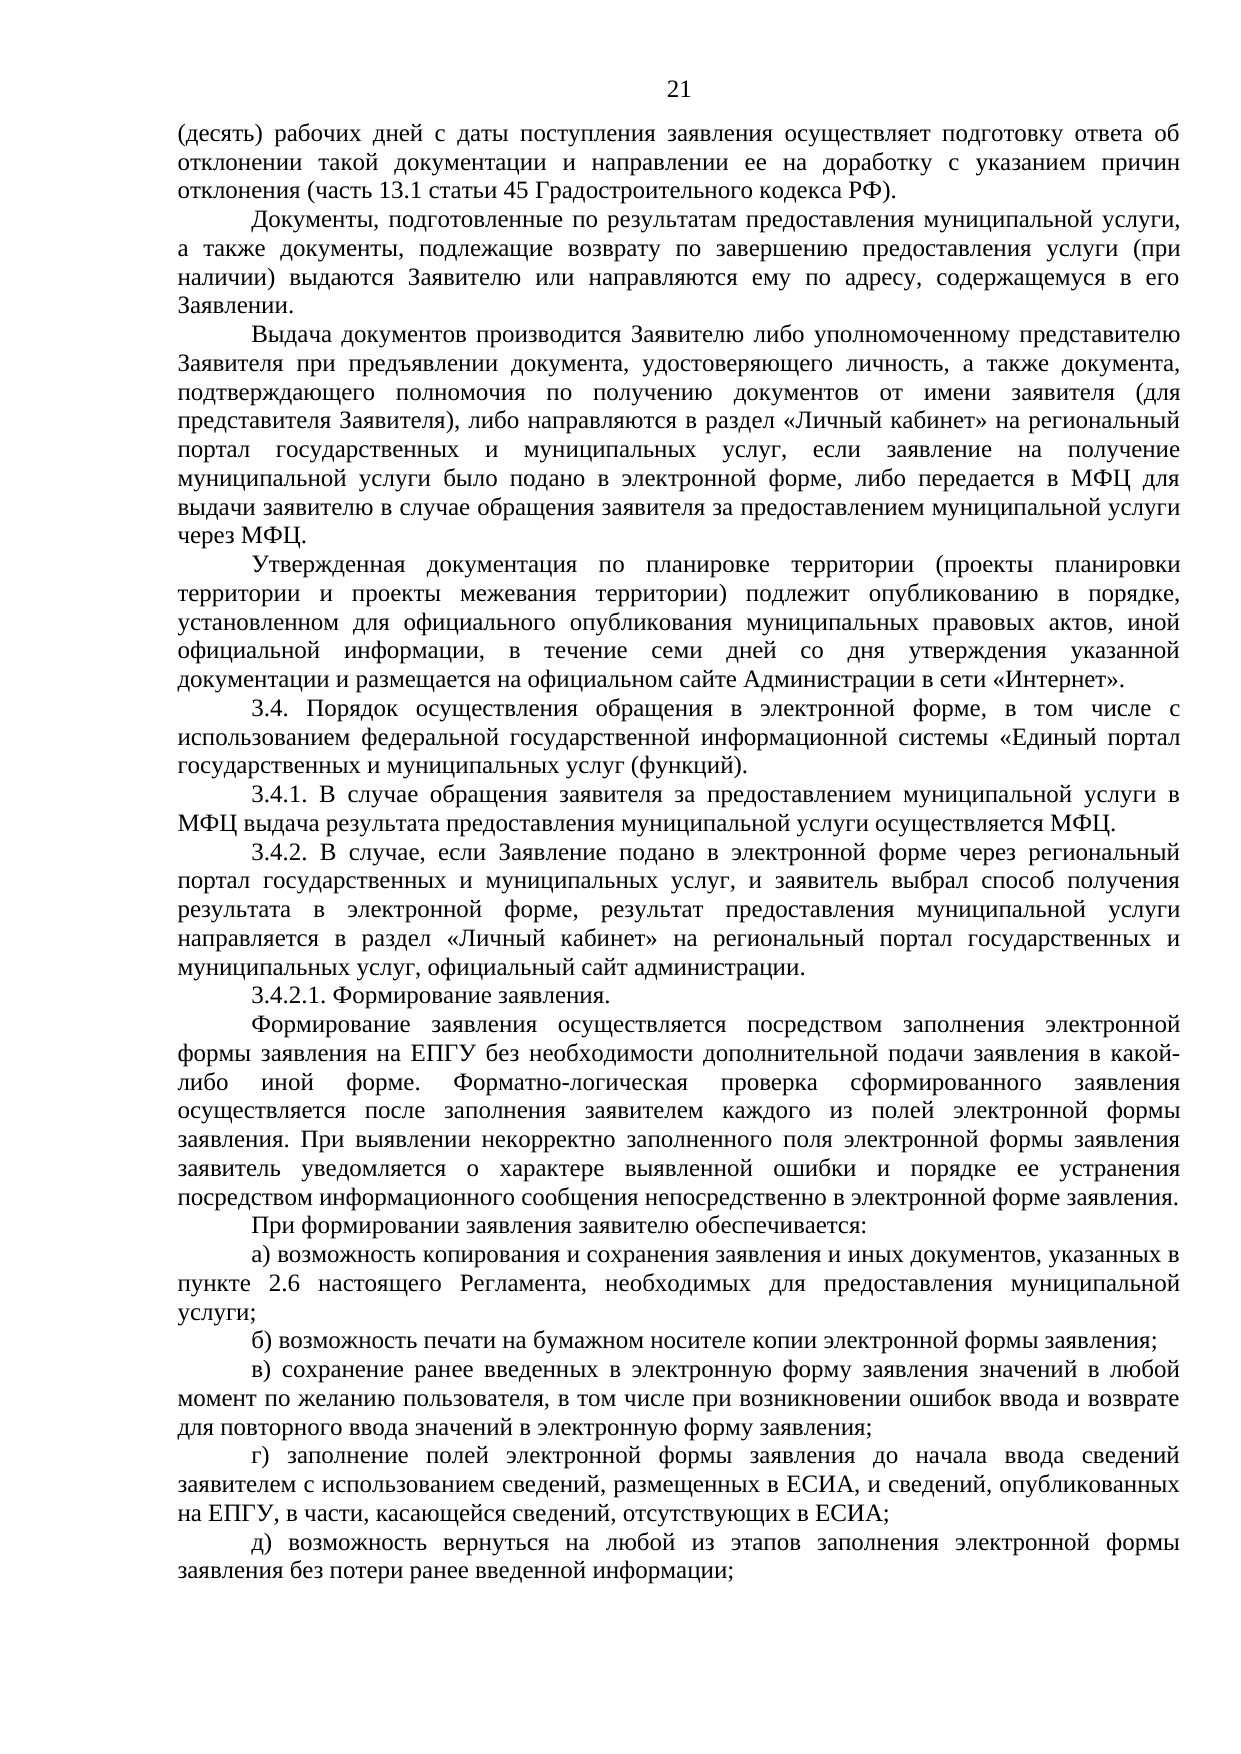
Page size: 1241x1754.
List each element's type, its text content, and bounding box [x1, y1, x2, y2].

text 3.4. Порядок осуществления обращения в электронной форме, в том числе с использованием федеральной государственной информационной системы «Единый портал государственных и муниципальных услуг (функций). [177, 693, 1181, 779]
text б) возможность печати на бумажном носителе копии электронной формы заявления; [177, 1326, 1181, 1354]
text Документы, подготовленные по результатам предоставления муниципальной услуги, а также документы, подлежащие возврату по завершению предоставления услуги (при наличии) выдаются Заявителю или направляются ему по адресу, содержащемуся в его Заявлении. [177, 204, 1181, 319]
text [177, 118, 1181, 204]
text 3.4.1. В случае обращения заявителя за предоставлением муниципальной услуги в МФЦ выдача результата предоставления муниципальной услуги осуществляется МФЦ. [177, 779, 1181, 837]
text Выдача документов производится Заявителю либо уполномоченному представителю Заявителя при предъявлении документа, удостоверяющего личность, а также документа, подтверждающего полномочия по получению документов от имени заявителя (для представителя Заявителя), либо направляются в раздел «Личный кабинет» на региональный портал государственных и муниципальных услуг, если заявление на получение муниципальной услуги было подано в электронной форме, либо передается в МФЦ для выдачи заявителю в случае обращения заявителя за предоставлением муниципальной услуги через МФЦ. [177, 319, 1181, 549]
text а) возможность копирования и сохранения заявления и иных документов, указанных в пункте 2.6 настоящего Регламента, необходимых для предоставления муниципальной услуги; [177, 1239, 1181, 1326]
text в) сохранение ранее введенных в электронную форму заявления значений в любой момент по желанию пользователя, в том числе при возникновении ошибок ввода и возврате для повторного ввода значений в электронную форму заявления; [177, 1354, 1181, 1441]
text г) заполнение полей электронной формы заявления до начала ввода сведений заявителем с использованием сведений, размещенных в ЕСИА, и сведений, опубликованных на ЕПГУ, в части, касающейся сведений, отсутствующих в ЕСИА; [177, 1441, 1181, 1527]
text д) возможность вернуться на любой из этапов заполнения электронной формы заявления без потери ранее введенной информации; [177, 1527, 1181, 1584]
text Формирование заявления осуществляется посредством заполнения электронной формы заявления на ЕПГУ без необходимости дополнительной подачи заявления в какой-либо иной форме. Форматно-логическая проверка сформированного заявления осуществляется после заполнения заявителем каждого из полей электронной формы заявления. При выявлении некорректно заполненного поля электронной формы заявления заявитель уведомляется о характере выявленной ошибки и порядке ее устранения посредством информационного сообщения непосредственно в электронной форме заявления. [177, 1009, 1181, 1211]
text 3.4.2. В случае, если Заявление подано в электронной форме через региональный портал государственных и муниципальных услуг, и заявитель выбрал способ получения результата в электронной форме, результат предоставления муниципальной услуги направляется в раздел «Личный кабинет» на региональный портал государственных и муниципальных услуг, официальный сайт администрации. [177, 837, 1181, 981]
text Утвержденная документация по планировке территории (проекты планировки территории и проекты межевания территории) подлежит опубликованию в порядке, установленном для официального опубликования муниципальных правовых актов, иной официальной информации, в течение семи дней со дня утверждения указанной документации и размещается на официальном сайте Администрации в сети «Интернет». [177, 549, 1181, 693]
text При формировании заявления заявителю обеспечивается: [177, 1211, 1181, 1239]
text 3.4.2.1. Формирование заявления. [177, 981, 1181, 1009]
